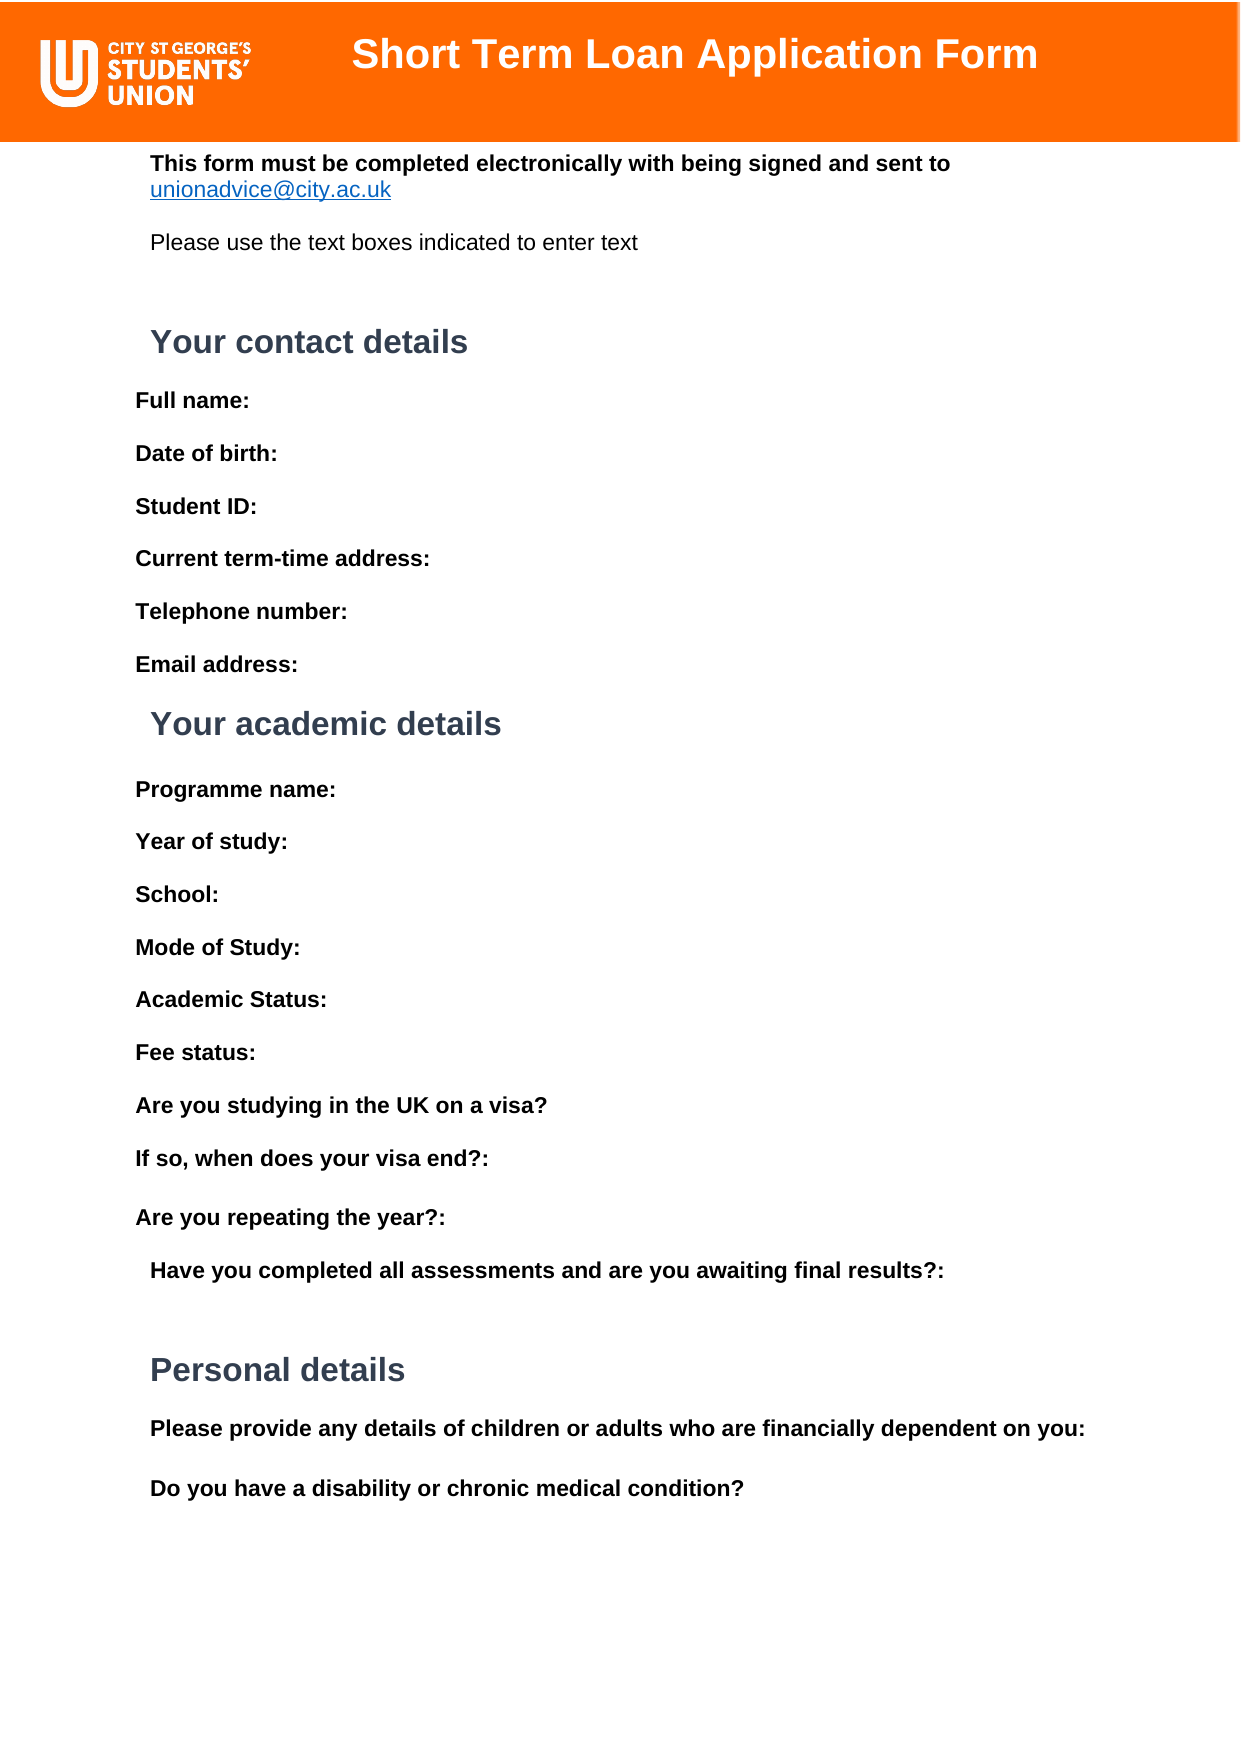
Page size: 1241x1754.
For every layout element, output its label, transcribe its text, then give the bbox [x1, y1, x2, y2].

text If so, when does your visa end?: [135, 1144, 1090, 1171]
text Programme name: [135, 776, 1090, 802]
text Full name: [135, 387, 1090, 414]
text Please provide any details of children or adults who are financially dependent on you: [150, 1415, 1090, 1442]
subtitle Personal details [150, 1351, 1090, 1389]
text Fee status: [135, 1039, 1090, 1065]
text Academic Status: [135, 986, 1090, 1013]
subtitle Your contact details [150, 322, 1090, 361]
text Date of birth: [135, 440, 1090, 466]
text Email address: [135, 651, 1090, 677]
text Current term-time address: [135, 545, 1090, 572]
text School: [135, 881, 1090, 907]
text Do you have a disability or chronic medical condition? [150, 1475, 1090, 1502]
text Are you studying in the UK on a visa? [135, 1092, 1090, 1144]
text This form must be completed electronically with being signed and sent to unionadvice@city.ac.uk [150, 150, 1090, 203]
subtitle Your academic details [150, 703, 1090, 742]
text Please use the text boxes indicated to enter text [150, 229, 1090, 255]
text Telephone number: [135, 598, 1090, 624]
text Are you repeating the year?: [135, 1204, 1090, 1257]
picture [0, 2, 1241, 142]
text Have you completed all assessments and are you awaiting final results?: [150, 1257, 1090, 1283]
text Student ID: [135, 493, 1090, 519]
text Mode of Study: [135, 934, 1090, 960]
text Year of study: [135, 828, 1090, 854]
